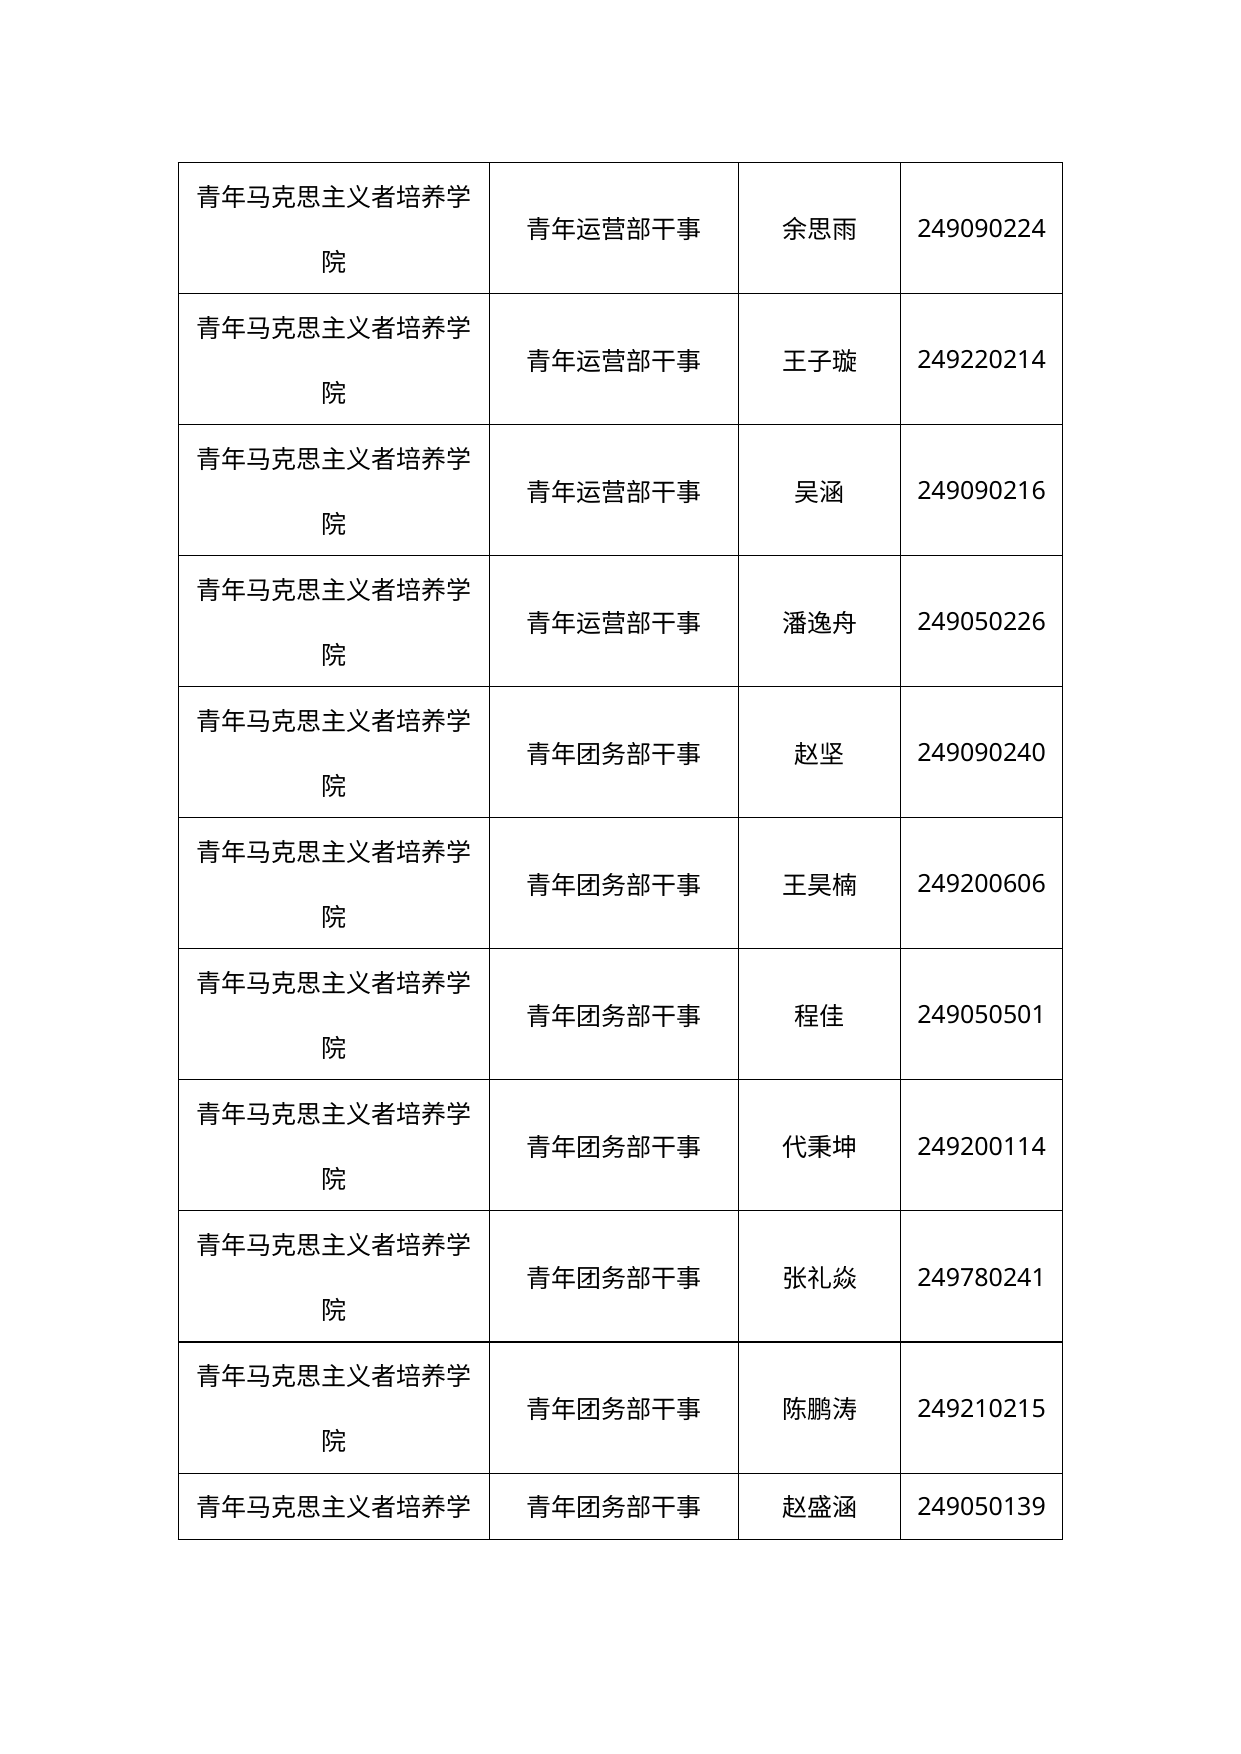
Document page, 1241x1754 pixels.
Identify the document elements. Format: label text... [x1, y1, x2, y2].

table_cell 青年马克思主义者培养学院 [179, 1343, 489, 1472]
table_cell 青年团务部干事 [490, 818, 738, 948]
table_cell 青年马克思主义者培养学院 [179, 556, 489, 686]
table_cell 青年马克思主义者培养学院 [179, 294, 489, 424]
table_cell 249090216 [901, 425, 1062, 555]
table_cell 王子璇 [739, 294, 900, 424]
table_cell 青年马克思主义者培养学院 [179, 949, 489, 1079]
table_cell 249210215 [901, 1343, 1062, 1472]
table_cell 青年团务部干事 [490, 1343, 738, 1472]
table_cell 青年马克思主义者培养学院 [179, 687, 489, 817]
table_cell 249200114 [901, 1080, 1062, 1210]
table_cell 赵盛涵 [739, 1474, 900, 1538]
table_cell 249050226 [901, 556, 1062, 686]
table_cell 青年团务部干事 [490, 1211, 738, 1341]
table_cell 青年团务部干事 [490, 1474, 738, 1538]
table_cell 青年马克思主义者培养学院 [179, 1080, 489, 1210]
table_cell 青年运营部干事 [490, 163, 738, 293]
table_cell 青年马克思主义者培养学院 [179, 818, 489, 948]
table_cell 王昊楠 [739, 818, 900, 948]
table_cell 潘逸舟 [739, 556, 900, 686]
table_cell 青年马克思主义者培养学院 [179, 425, 489, 555]
table_cell 青年运营部干事 [490, 425, 738, 555]
table_cell 249090224 [901, 163, 1062, 293]
table_cell 青年运营部干事 [490, 556, 738, 686]
table_cell 赵坚 [739, 687, 900, 817]
table_cell 249220214 [901, 294, 1062, 424]
table_cell 青年团务部干事 [490, 1080, 738, 1210]
table_cell 249780241 [901, 1211, 1062, 1341]
table_cell 249090240 [901, 687, 1062, 817]
table_cell 程佳 [739, 949, 900, 1079]
table_cell 吴涵 [739, 425, 900, 555]
table_cell 青年马克思主义者培养学院 [179, 1211, 489, 1341]
table_cell 陈鹏涛 [739, 1343, 900, 1472]
table_cell 青年运营部干事 [490, 294, 738, 424]
table_cell 余思雨 [739, 163, 900, 293]
table_cell 代秉坤 [739, 1080, 900, 1210]
table_cell 青年团务部干事 [490, 949, 738, 1079]
table_cell 张礼焱 [739, 1211, 900, 1341]
table_cell 249200606 [901, 818, 1062, 948]
table_cell 青年团务部干事 [490, 687, 738, 817]
table_cell 青年马克思主义者培养学院 [179, 163, 489, 293]
table_cell 249050501 [901, 949, 1062, 1079]
table_cell 249050139 [901, 1474, 1062, 1538]
table_cell 青年马克思主义者培养学院 [179, 1474, 489, 1538]
